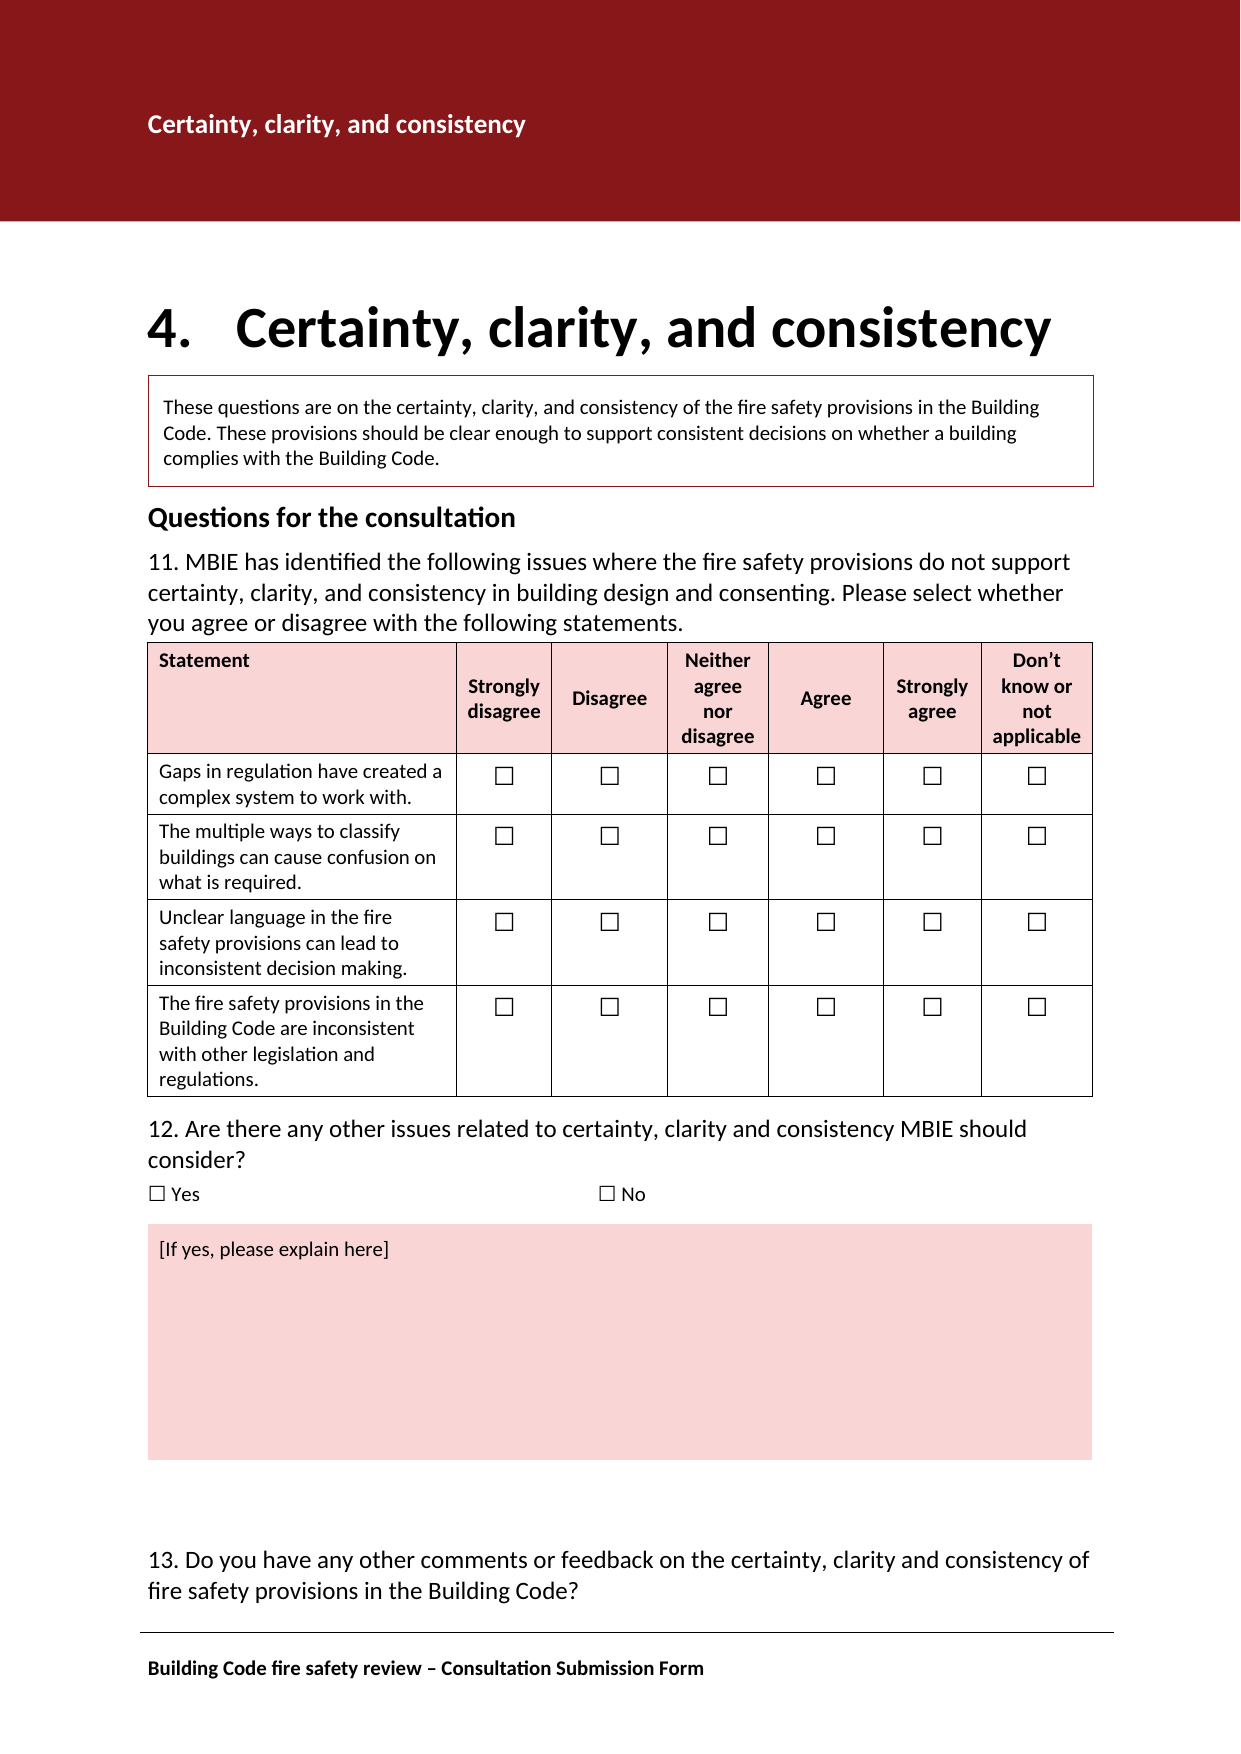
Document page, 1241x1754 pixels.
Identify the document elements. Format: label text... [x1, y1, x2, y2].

table_cell [668, 986, 768, 1096]
table_cell [552, 815, 667, 899]
subtitle Certainty, clarity, and consistency [148, 291, 1092, 362]
text 12. Are there any other issues related to certainty, clarity and consistency MBIE should consider? [148, 1113, 1092, 1174]
table_cell [982, 900, 1092, 985]
table_cell [668, 815, 768, 899]
table_cell [884, 815, 981, 899]
text 11. MBIE has identified the following issues where the fire safety provisions do not support certainty, clarity, and consistency in building design and consenting. Please select whether you agree or disagree with the following statements. [148, 547, 1092, 638]
table_cell [668, 900, 768, 985]
table_cell [668, 754, 768, 813]
table_cell [552, 900, 667, 985]
table_cell [884, 900, 981, 985]
table_cell Unclear language in the fire safety provisions can lead to inconsistent decision making. [148, 900, 456, 985]
table_header Disagree [552, 643, 667, 753]
table_cell [982, 986, 1092, 1096]
table_cell [457, 900, 551, 985]
table_cell [457, 754, 551, 813]
table_header These questions are on the certainty, clarity, and consistency of the fire safety provisions in the Building Code. These provisions should be clear enough to support consistent decisions on whether a building complies with the Building Code. [149, 376, 1093, 486]
table_cell [457, 986, 551, 1096]
table_header Strongly disagree [457, 643, 551, 753]
table_cell The fire safety provisions in the Building Code are inconsistent with other legislation and regulations. [148, 986, 456, 1096]
table_header Agree [769, 643, 883, 753]
table_cell [769, 986, 883, 1096]
table_header Neither agree nor disagree [668, 643, 768, 753]
text 13. Do you have any other comments or feedback on the certainty, clarity and consistency of fire safety provisions in the Building Code? [148, 1544, 1092, 1606]
subtitle Questions for the consultation [148, 499, 1092, 535]
table_cell The multiple ways to classify buildings can cause confusion on what is required. [148, 815, 456, 899]
table_cell [884, 986, 981, 1096]
table_cell [982, 754, 1092, 813]
table_header Strongly agree [884, 643, 981, 753]
table_header Statement [148, 643, 456, 753]
table_cell [552, 986, 667, 1096]
table_cell [552, 754, 667, 813]
table_cell [982, 815, 1092, 899]
table_cell Gaps in regulation have created a complex system to work with. [148, 754, 456, 813]
table_cell [769, 900, 883, 985]
table_header Don’t know or not applicable [982, 643, 1092, 753]
table_header [If yes, please explain here] [148, 1224, 1092, 1460]
table_cell [884, 754, 981, 813]
table_cell [769, 815, 883, 899]
table_cell [769, 754, 883, 813]
text Yes No [148, 1179, 1092, 1207]
table_cell [457, 815, 551, 899]
